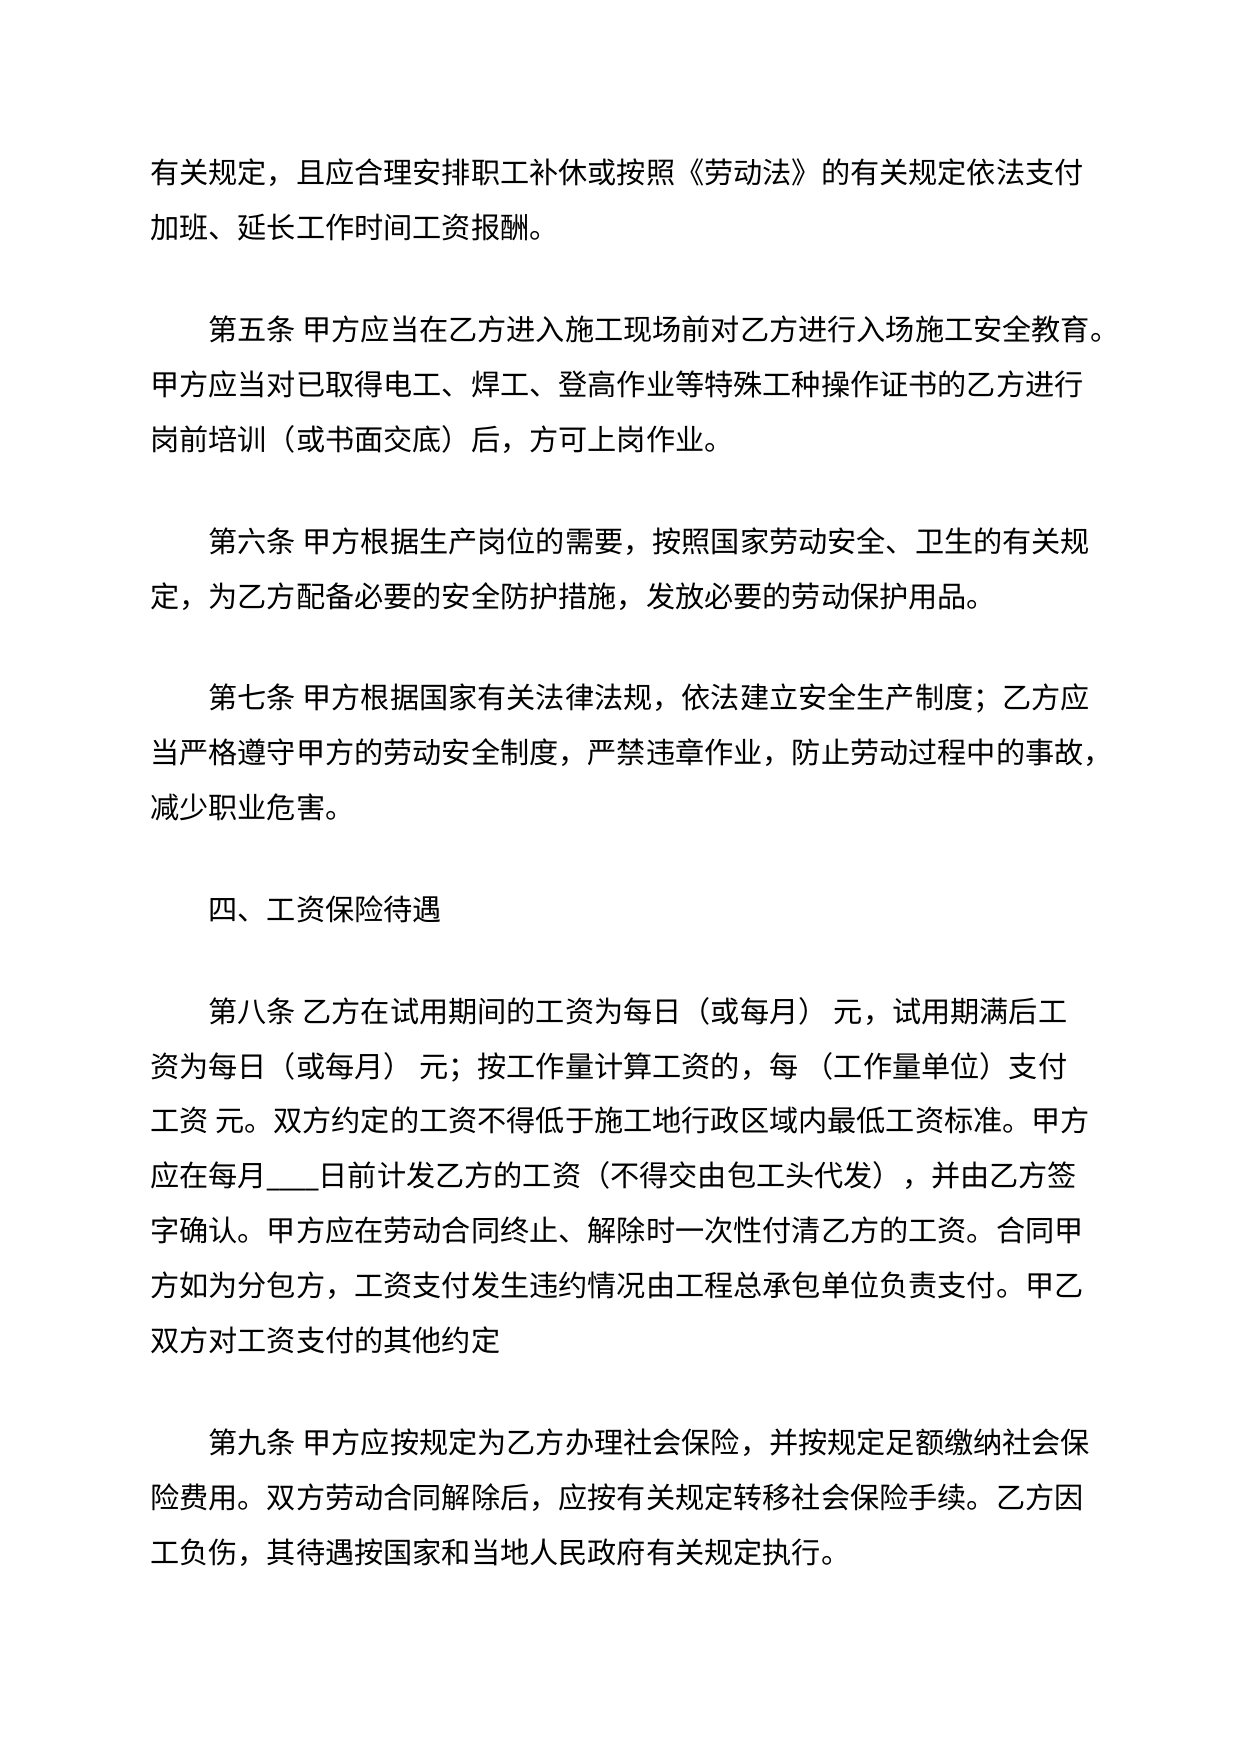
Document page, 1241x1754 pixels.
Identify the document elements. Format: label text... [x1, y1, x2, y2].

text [150, 150, 1090, 247]
text 第五条 甲方应当在乙方进入施工现场前对乙方进行入场施工安全教育。甲方应当对已取得电工、焊工、登高作业等特殊工种操作证书的乙方进行岗前培训（或书面交底）后，方可上岗作业。 [150, 307, 1090, 459]
text 第八条 乙方在试用期间的工资为每日（或每月） 元，试用期满后工资为每日（或每月） 元；按工作量计算工资的，每 （工作量单位）支付工资 元。双方约定的工资不得低于施工地行政区域内最低工资标准。甲方应在每月____日前计发乙方的工资（不得交由包工头代发），并由乙方签字确认。甲方应在劳动合同终止、解除时一次性付清乙方的工资。合同甲方如为分包方，工资支付发生违约情况由工程总承包单位负责支付。甲乙双方对工资支付的其他约定 [150, 988, 1090, 1360]
text 第九条 甲方应按规定为乙方办理社会保险，并按规定足额缴纳社会保险费用。双方劳动合同解除后，应按有关规定转移社会保险手续。乙方因工负伤，其待遇按国家和当地人民政府有关规定执行。 [150, 1419, 1090, 1572]
text 第六条 甲方根据生产岗位的需要，按照国家劳动安全、卫生的有关规定，为乙方配备必要的安全防护措施，发放必要的劳动保护用品。 [150, 518, 1090, 615]
text 第七条 甲方根据国家有关法律法规，依法建立安全生产制度；乙方应当严格遵守甲方的劳动安全制度，严禁违章作业，防止劳动过程中的事故，减少职业危害。 [150, 675, 1090, 827]
text 四、工资保险待遇 [150, 886, 1090, 929]
